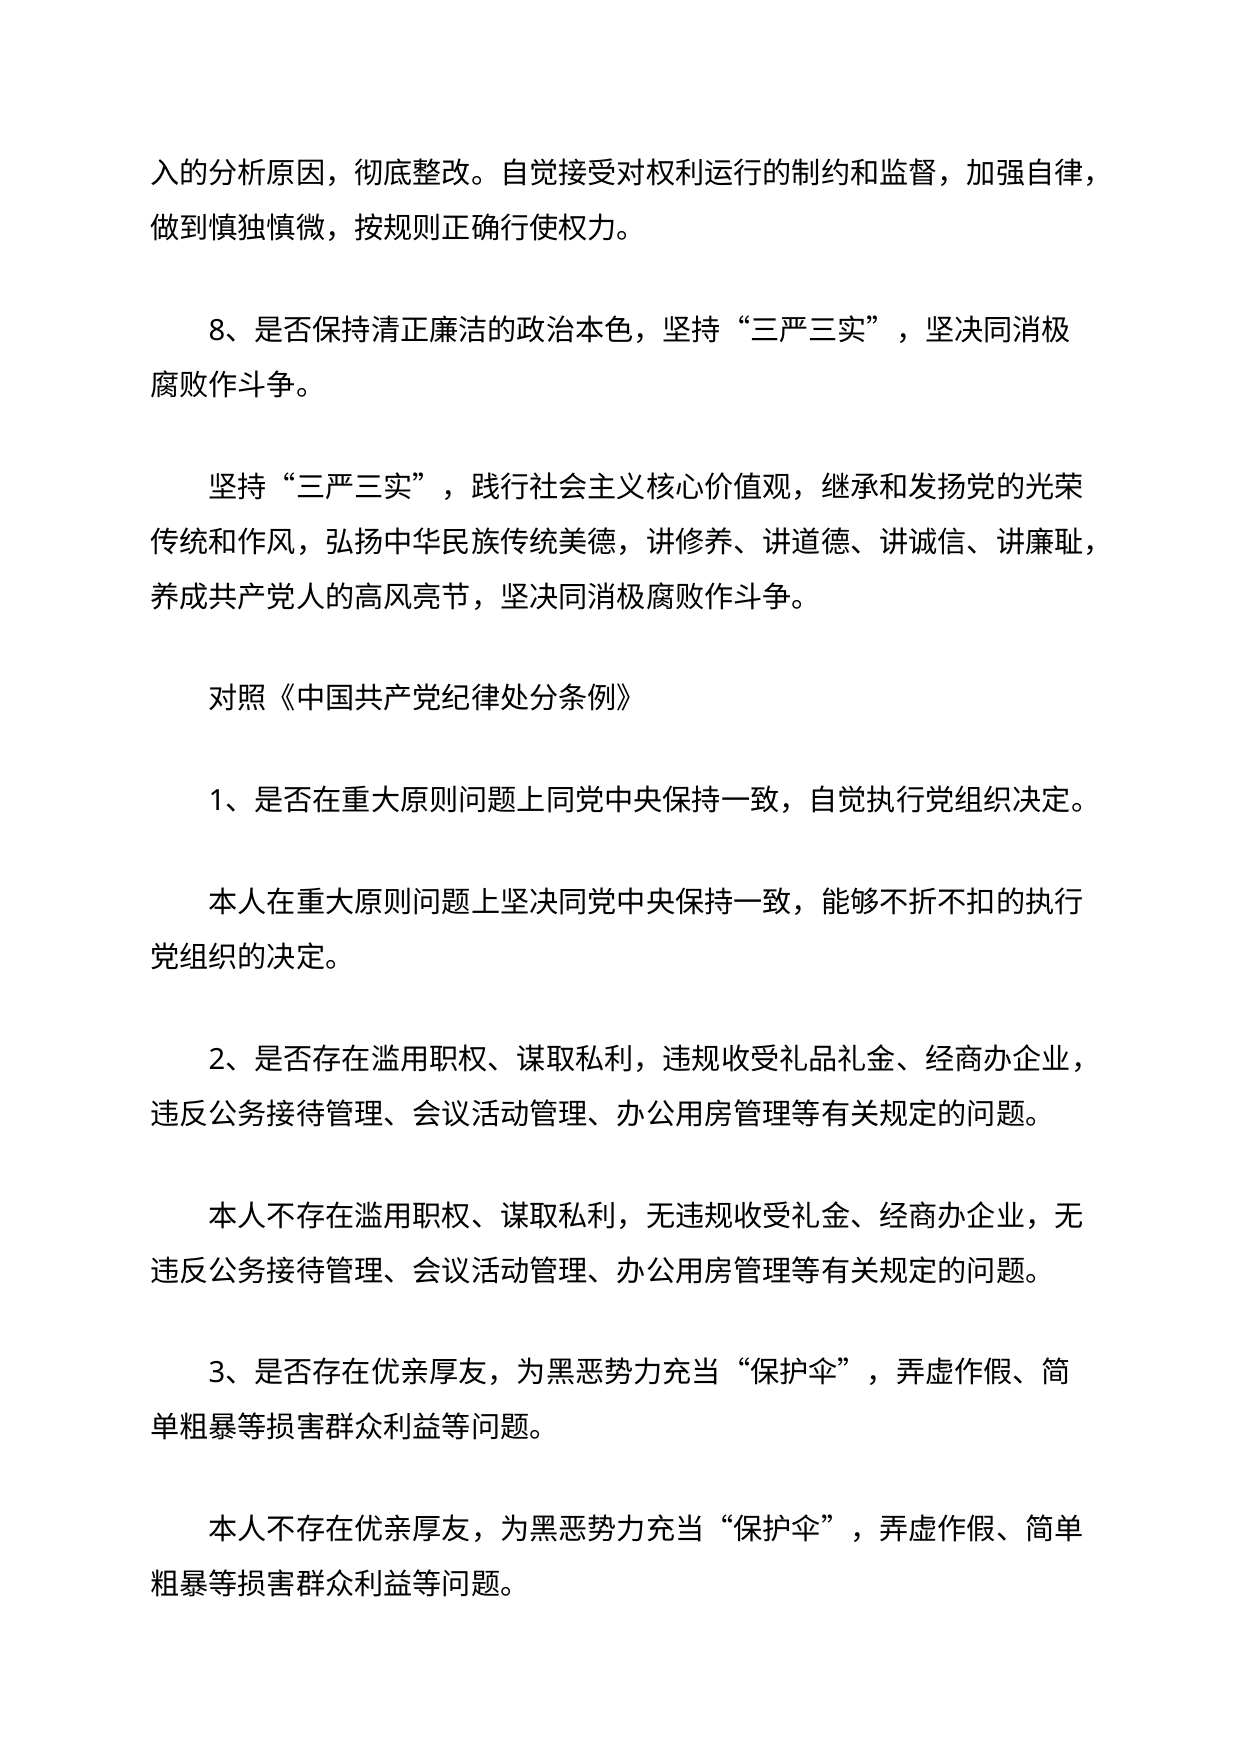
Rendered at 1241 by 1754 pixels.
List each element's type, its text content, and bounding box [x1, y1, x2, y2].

text 对照《中国共产党纪律处分条例》 [150, 675, 1090, 717]
text 1、是否在重大原则问题上同党中央保持一致，自觉执行党组织决定。 [150, 777, 1090, 819]
text 坚持“三严三实”，践行社会主义核心价值观，继承和发扬党的光荣传统和作风，弘扬中华民族传统美德，讲修养、讲道德、讲诚信、讲廉耻，养成共产党人的高风亮节，坚决同消极腐败作斗争。 [150, 463, 1090, 616]
text 本人不存在优亲厚友，为黑恶势力充当“保护伞”，弄虚作假、简单粗暴等损害群众利益等问题。 [150, 1506, 1090, 1603]
text 本人在重大原则问题上坚决同党中央保持一致，能够不折不扣的执行党组织的决定。 [150, 879, 1090, 976]
text 3、是否存在优亲厚友，为黑恶势力充当“保护伞”，弄虚作假、简单粗暴等损害群众利益等问题。 [150, 1349, 1090, 1446]
text 2、是否存在滥用职权、谋取私利，违规收受礼品礼金、经商办企业，违反公务接待管理、会议活动管理、办公用房管理等有关规定的问题。 [150, 1035, 1090, 1133]
text 8、是否保持清正廉洁的政治本色，坚持“三严三实”，坚决同消极腐败作斗争。 [150, 307, 1090, 404]
text 本人不存在滥用职权、谋取私利，无违规收受礼金、经商办企业，无违反公务接待管理、会议活动管理、办公用房管理等有关规定的问题。 [150, 1192, 1090, 1289]
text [150, 150, 1090, 247]
